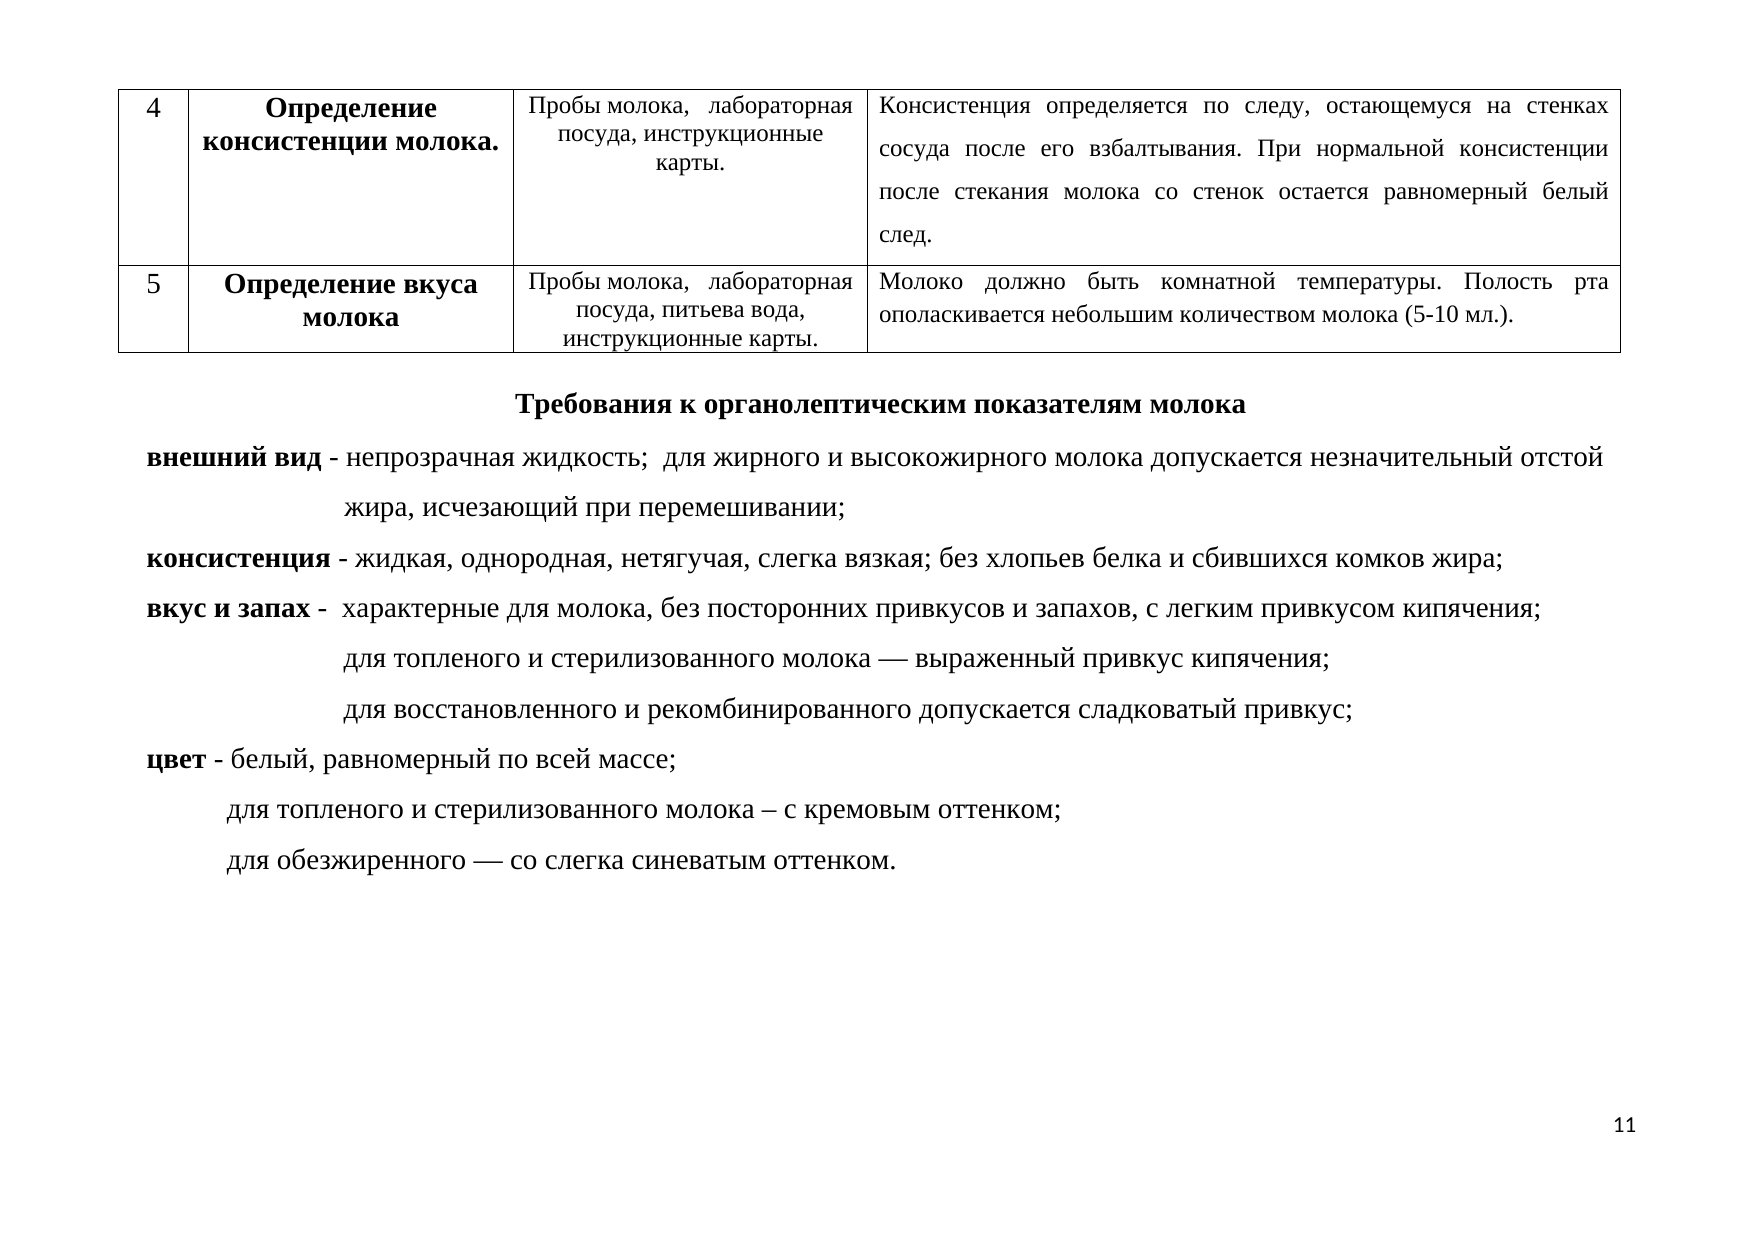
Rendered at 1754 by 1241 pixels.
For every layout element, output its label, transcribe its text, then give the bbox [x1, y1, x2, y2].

table_cell Молоко должно быть комнатной температуры. Полость рта ополаскивается небольшим количеством молока (5-10 мл.). [868, 266, 1620, 352]
table_cell Определение консистенции молока. [189, 90, 513, 265]
text для топленого и стерилизованного молока – с кремовым оттенком; [146, 791, 1636, 825]
text консистенция - жидкая, однородная, нетягучая, слегка вязкая; без хлопьев белка и сбившихся комков жира; [146, 540, 1636, 573]
text внешний вид - непрозрачная жидкость; для жирного и высокожирного молока допускается незначительный отстой [146, 439, 1636, 473]
table_cell 5 [119, 266, 188, 352]
text цвет - белый, равномерный по всей массе; [146, 741, 1636, 775]
text жира, исчезающий при перемешивании; [118, 489, 1636, 523]
text для восстановленного и рекомбинированного допускается сладковатый привкус; [146, 691, 1636, 724]
table_cell Определение вкуса молока [189, 266, 513, 352]
text для топленого и стерилизованного молока — выраженный привкус кипячения; [146, 641, 1636, 674]
table_cell Пробы молока, лабораторная посуда, инструкционные карты. [514, 90, 867, 265]
table_cell Пробы молока, лабораторная посуда, питьева вода, инструкционные карты. [514, 266, 867, 352]
text Требования к органолептическим показателям молока [118, 387, 1636, 420]
text для обезжиренного — со слегка синеватым оттенком. [146, 842, 1636, 875]
table_cell 4 [119, 90, 188, 265]
text вкус и запах - характерные для молока, без посторонних привкусов и запахов, с легким привкусом кипячения; [146, 590, 1636, 624]
table_cell Консистенция определяется по следу, остающемуся на стенках сосуда после его взбалтывания. При нормальной консистенции после стекания молока со стенок остается равномерный белый след. [868, 90, 1620, 265]
